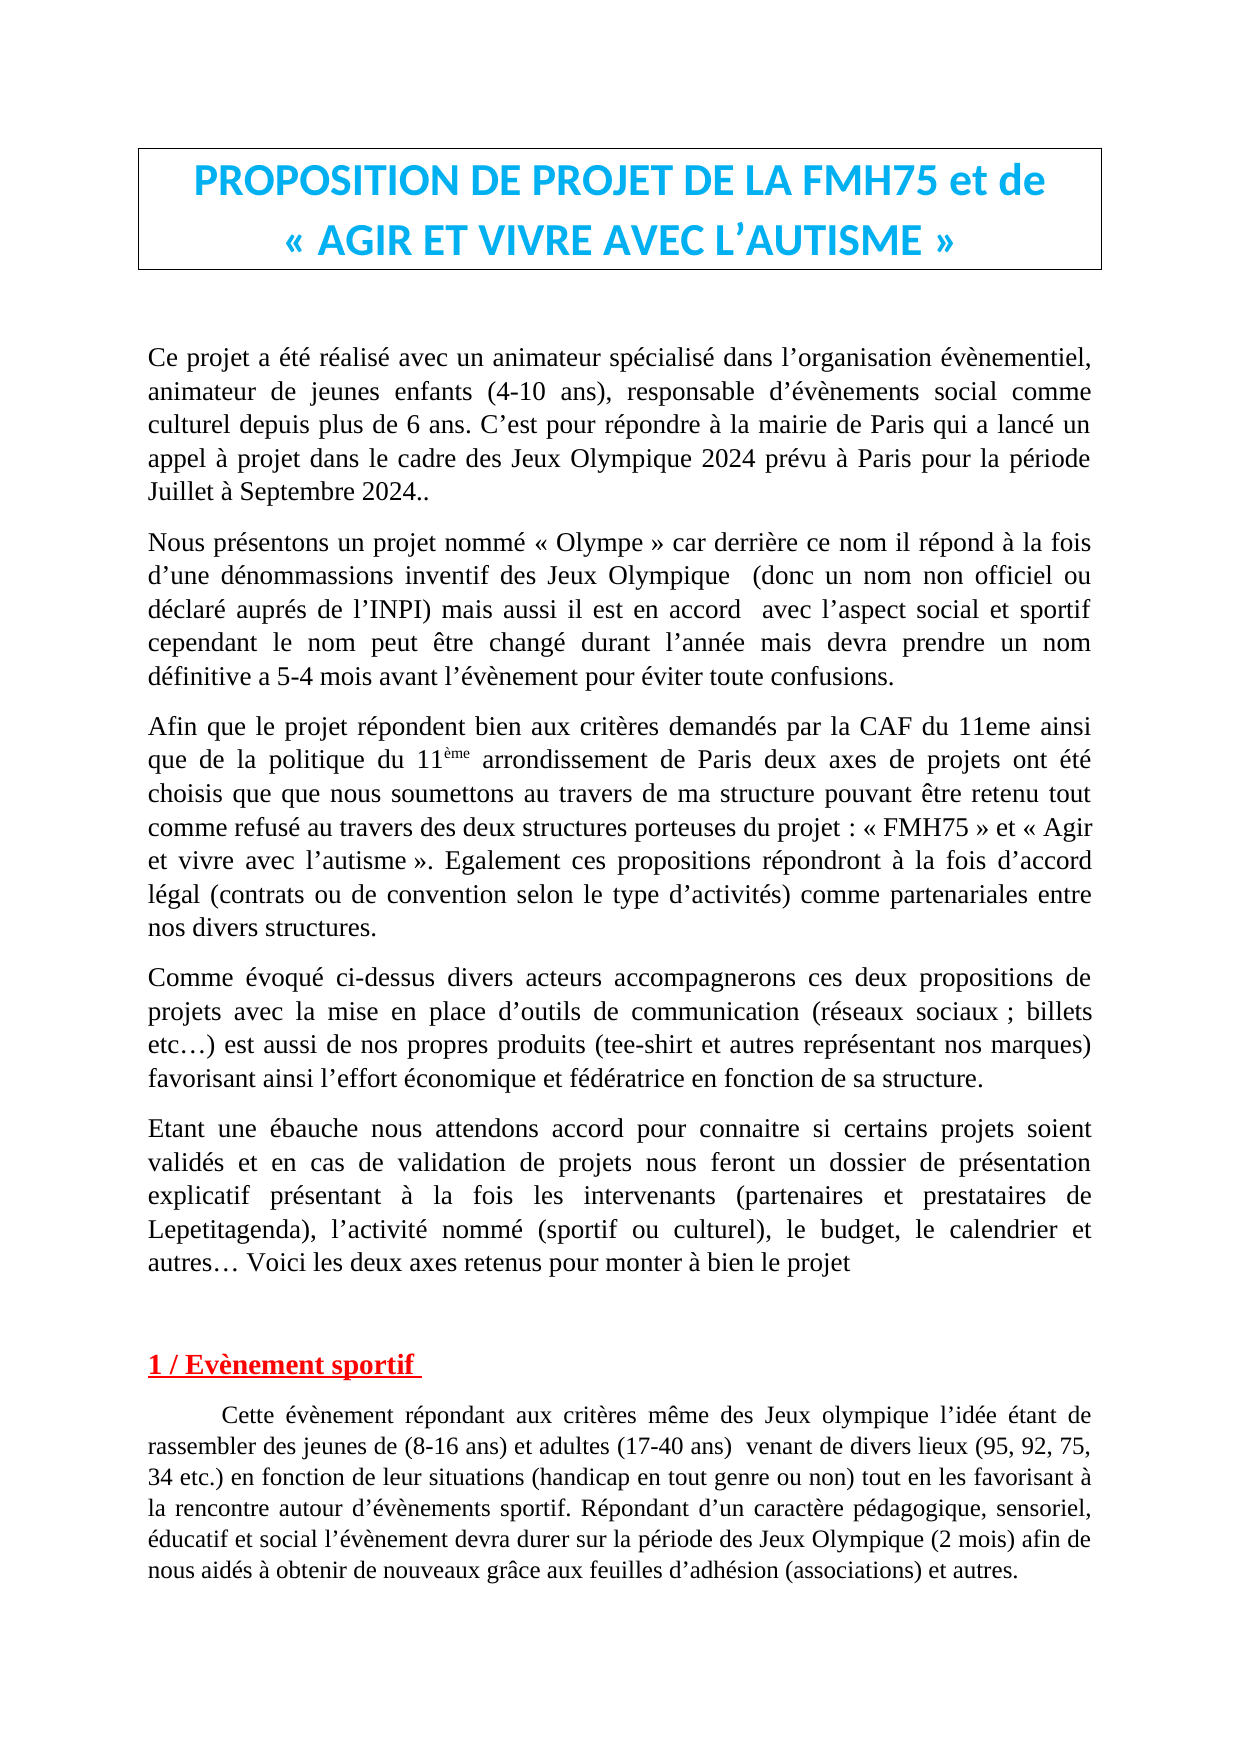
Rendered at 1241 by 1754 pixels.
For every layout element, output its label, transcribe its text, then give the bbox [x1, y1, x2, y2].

text 1 / Evènement sportif [148, 1347, 1093, 1381]
text Cette évènement répondant aux critères même des Jeux olympique l’idée étant de rassembler des jeunes de (8-16 ans) et adultes (17-40 ans) venant de divers lieux (95, 92, 75, 34 etc.) en fonction de leur situations (handicap en tout genre ou non) tout en les favorisant à la rencontre autour d’évènements sportif. Répondant d’un caractère pédagogique, sensoriel, éducatif et social l’évènement devra durer sur la période des Jeux Olympique (2 mois) afin de nous aidés à obtenir de nouveaux grâce aux feuilles d’adhésion (associations) et autres. [148, 1400, 1093, 1584]
text Comme évoqué ci-dessus divers acteurs accompagnerons ces deux propositions de projets avec la mise en place d’outils de communication (réseaux sociaux ; billets etc…) est aussi de nos propres produits (tee-shirt et autres représentant nos marques) favorisant ainsi l’effort économique et fédératrice en fonction de sa structure. [148, 962, 1093, 1093]
text Nous présentons un projet nommé « Olympe » car derrière ce nom il répond à la fois d’une dénommassions inventif des Jeux Olympique (donc un nom non officiel ou déclaré auprés de l’INPI) mais aussi il est en accord avec l’aspect social et sportif cependant le nom peut être changé durant l’année mais devra prendre un nom définitive a 5-4 mois avant l’évènement pour éviter toute confusions. [148, 526, 1093, 691]
text Ce projet a été réalisé avec un animateur spécialisé dans l’organisation évènementiel, animateur de jeunes enfants (4-10 ans), responsable d’évènements social comme culturel depuis plus de 6 ans. C’est pour répondre à la mairie de Paris qui a lancé un appel à projet dans le cadre des Jeux Olympique 2024 prévu à Paris pour la période Juillet à Septembre 2024.. [148, 341, 1093, 507]
text PROPOSITION DE PROJET DE LA FMH75 et de « AGIR ET VIVRE AVEC L’AUTISME » [139, 149, 1101, 269]
text Etant une ébauche nous attendons accord pour connaitre si certains projets soient validés et en cas de validation de projets nous feront un dossier de présentation explicatif présentant à la fois les intervenants (partenaires et prestataires de Lepetitagenda), l’activité nommé (sportif ou culturel), le budget, le calendrier et autres… Voici les deux axes retenus pour monter à bien le projet [148, 1112, 1093, 1278]
text Afin que le projet répondent bien aux critères demandés par la CAF du 11eme ainsi que de la politique du 11ème arrondissement de Paris deux axes de projets ont été choisis que que nous soumettons au travers de ma structure pouvant être retenu tout comme refusé au travers des deux structures porteuses du projet : « FMH75 » et « Agir et vivre avec l’autisme ». Egalement ces propositions répondront à la fois d’accord légal (contrats ou de convention selon le type d’activités) comme partenariales entre nos divers structures. [148, 710, 1093, 942]
